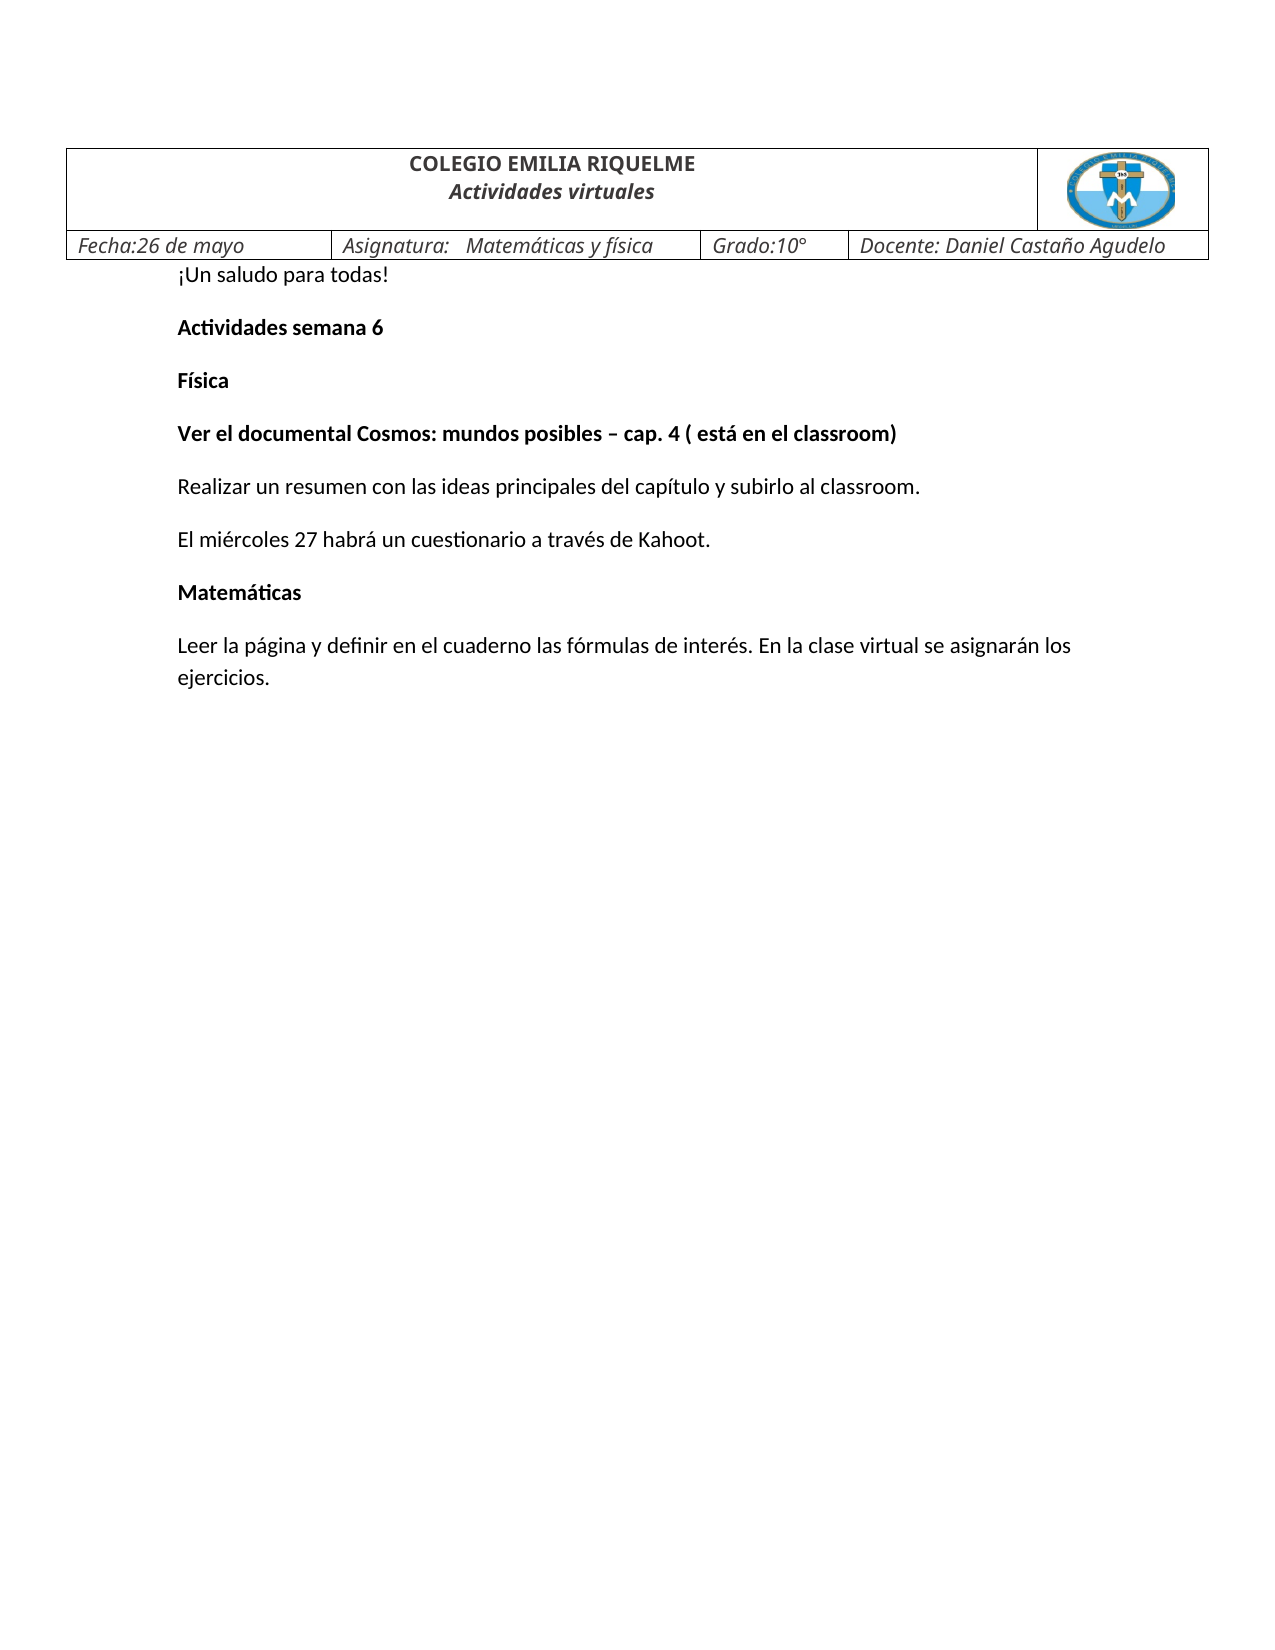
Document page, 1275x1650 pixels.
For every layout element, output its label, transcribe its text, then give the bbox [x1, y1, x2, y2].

picture [1065, 152, 1174, 227]
table_cell Asignatura: Matemáticas y física [332, 231, 700, 259]
table_header COLEGIO EMILIA RIQUELME Actividades virtuales [67, 149, 1037, 230]
text ¡Un saludo para todas! [177, 260, 1098, 288]
text Realizar un resumen con las ideas principales del capítulo y subirlo al classroom. [177, 472, 1098, 500]
text Física [177, 366, 1098, 394]
text Matemáticas [177, 578, 1098, 606]
text Actividades semana 6 [177, 313, 1098, 341]
table_cell Docente: Daniel Castaño Agudelo [849, 231, 1208, 259]
table_cell Grado:10° [701, 231, 848, 259]
text El miércoles 27 habrá un cuestionario a través de Kahoot. [177, 525, 1098, 553]
table_cell Fecha:26 de mayo [67, 231, 331, 259]
text Ver el documental Cosmos: mundos posibles – cap. 4 ( está en el classroom) [177, 419, 1098, 447]
text Leer la página y definir en el cuaderno las fórmulas de interés. En la clase virtual se asignarán los ejercicios. [177, 631, 1098, 692]
table_header [1038, 149, 1208, 230]
